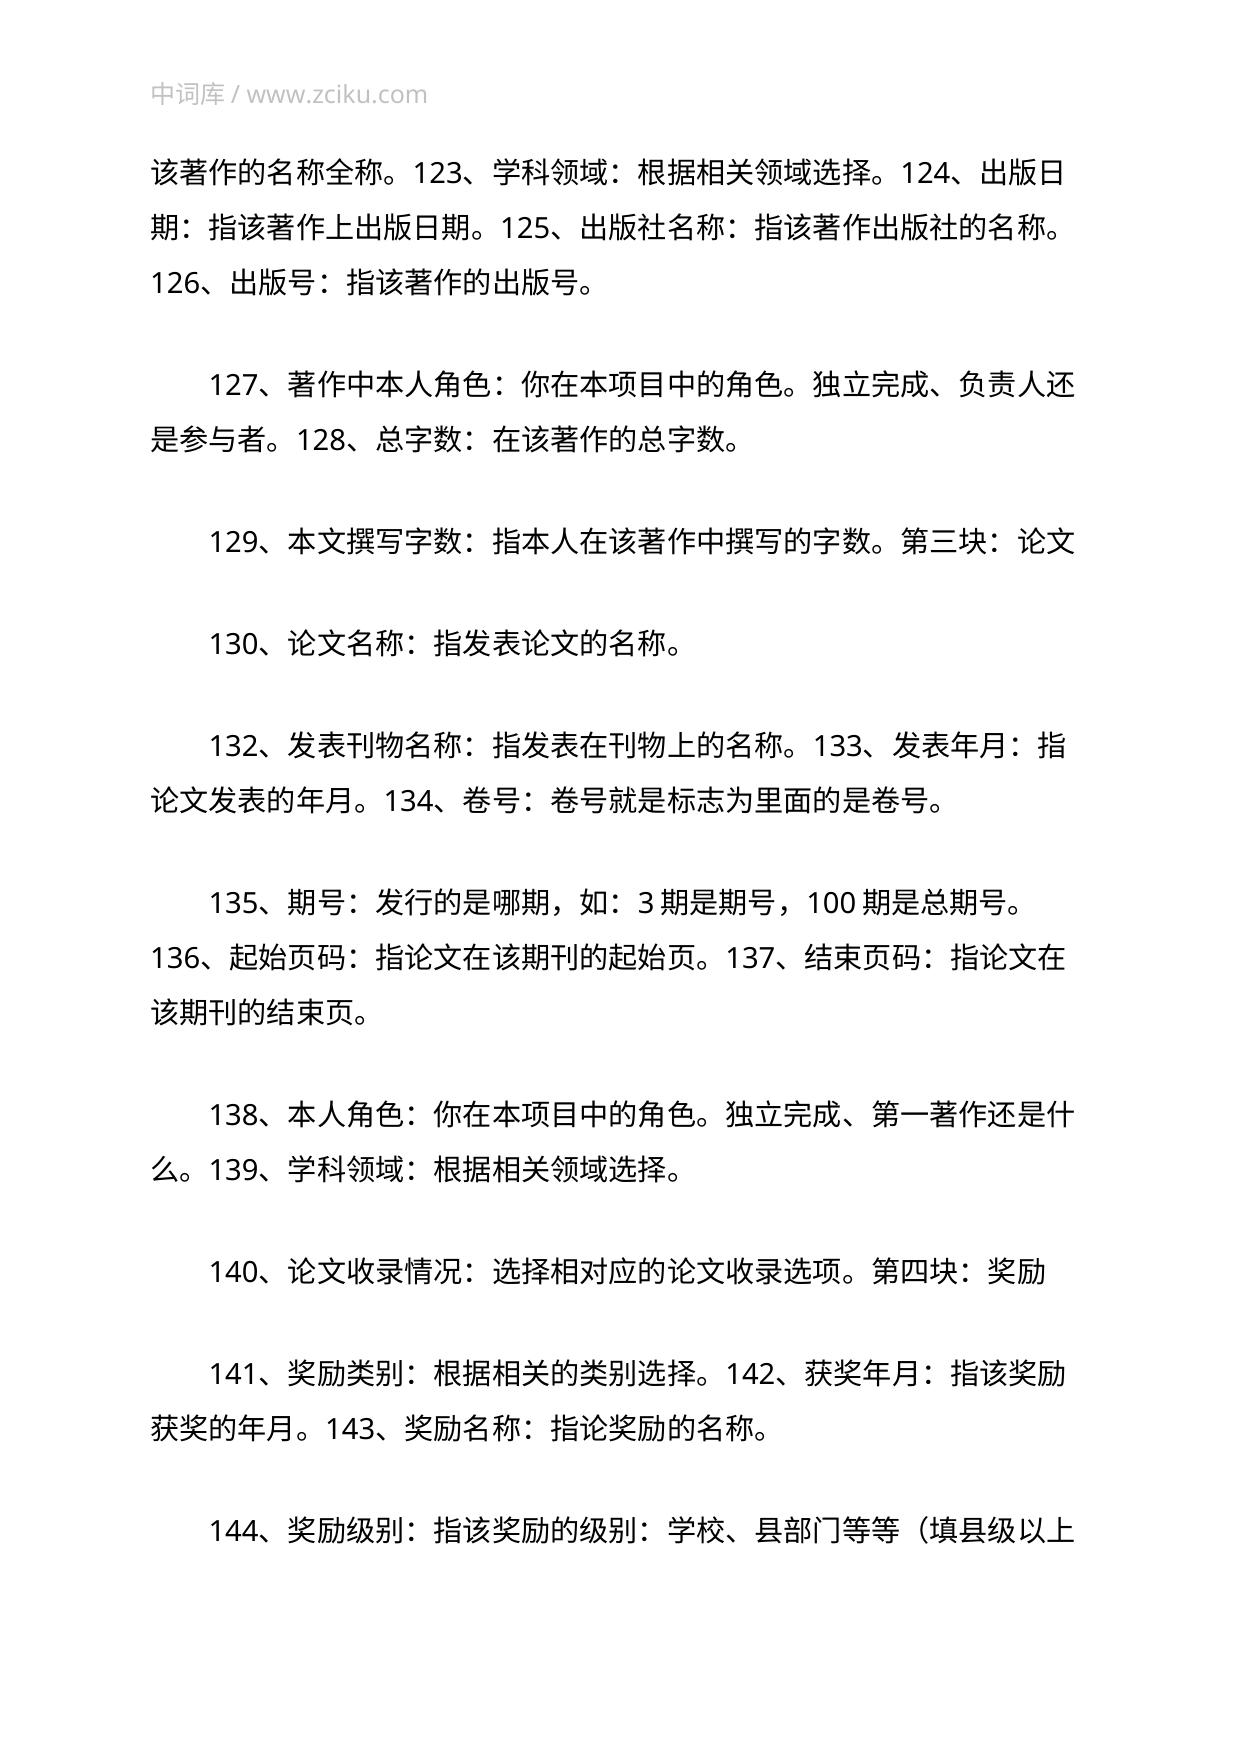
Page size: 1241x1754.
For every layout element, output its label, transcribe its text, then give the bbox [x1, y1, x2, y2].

text 138、本人角色：你在本项目中的角色。独立完成、第一著作还是什么。139、学科领域：根据相关领域选择。 [150, 1092, 1090, 1189]
text 129、本文撰写字数：指本人在该著作中撰写的字数。第三块：论文 [150, 519, 1090, 561]
text 135、期号：发行的是哪期，如：3期是期号，100期是总期号。136、起始页码：指论文在该期刊的起始页。137、结束页码：指论文在该期刊的结束页。 [150, 880, 1090, 1032]
text 132、发表刊物名称：指发表在刊物上的名称。133、发表年月：指论文发表的年月。134、卷号：卷号就是标志为里面的是卷号。 [150, 723, 1090, 820]
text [150, 150, 1090, 302]
text 127、著作中本人角色：你在本项目中的角色。独立完成、负责人还是参与者。128、总字数：在该著作的总字数。 [150, 362, 1090, 459]
text 140、论文收录情况：选择相对应的论文收录选项。第四块：奖励 [150, 1249, 1090, 1291]
text 130、论文名称：指发表论文的名称。 [150, 621, 1090, 663]
text 141、奖励类别：根据相关的类别选择。142、获奖年月：指该奖励获奖的年月。143、奖励名称：指论奖励的名称。 [150, 1351, 1090, 1448]
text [150, 1508, 1090, 1550]
